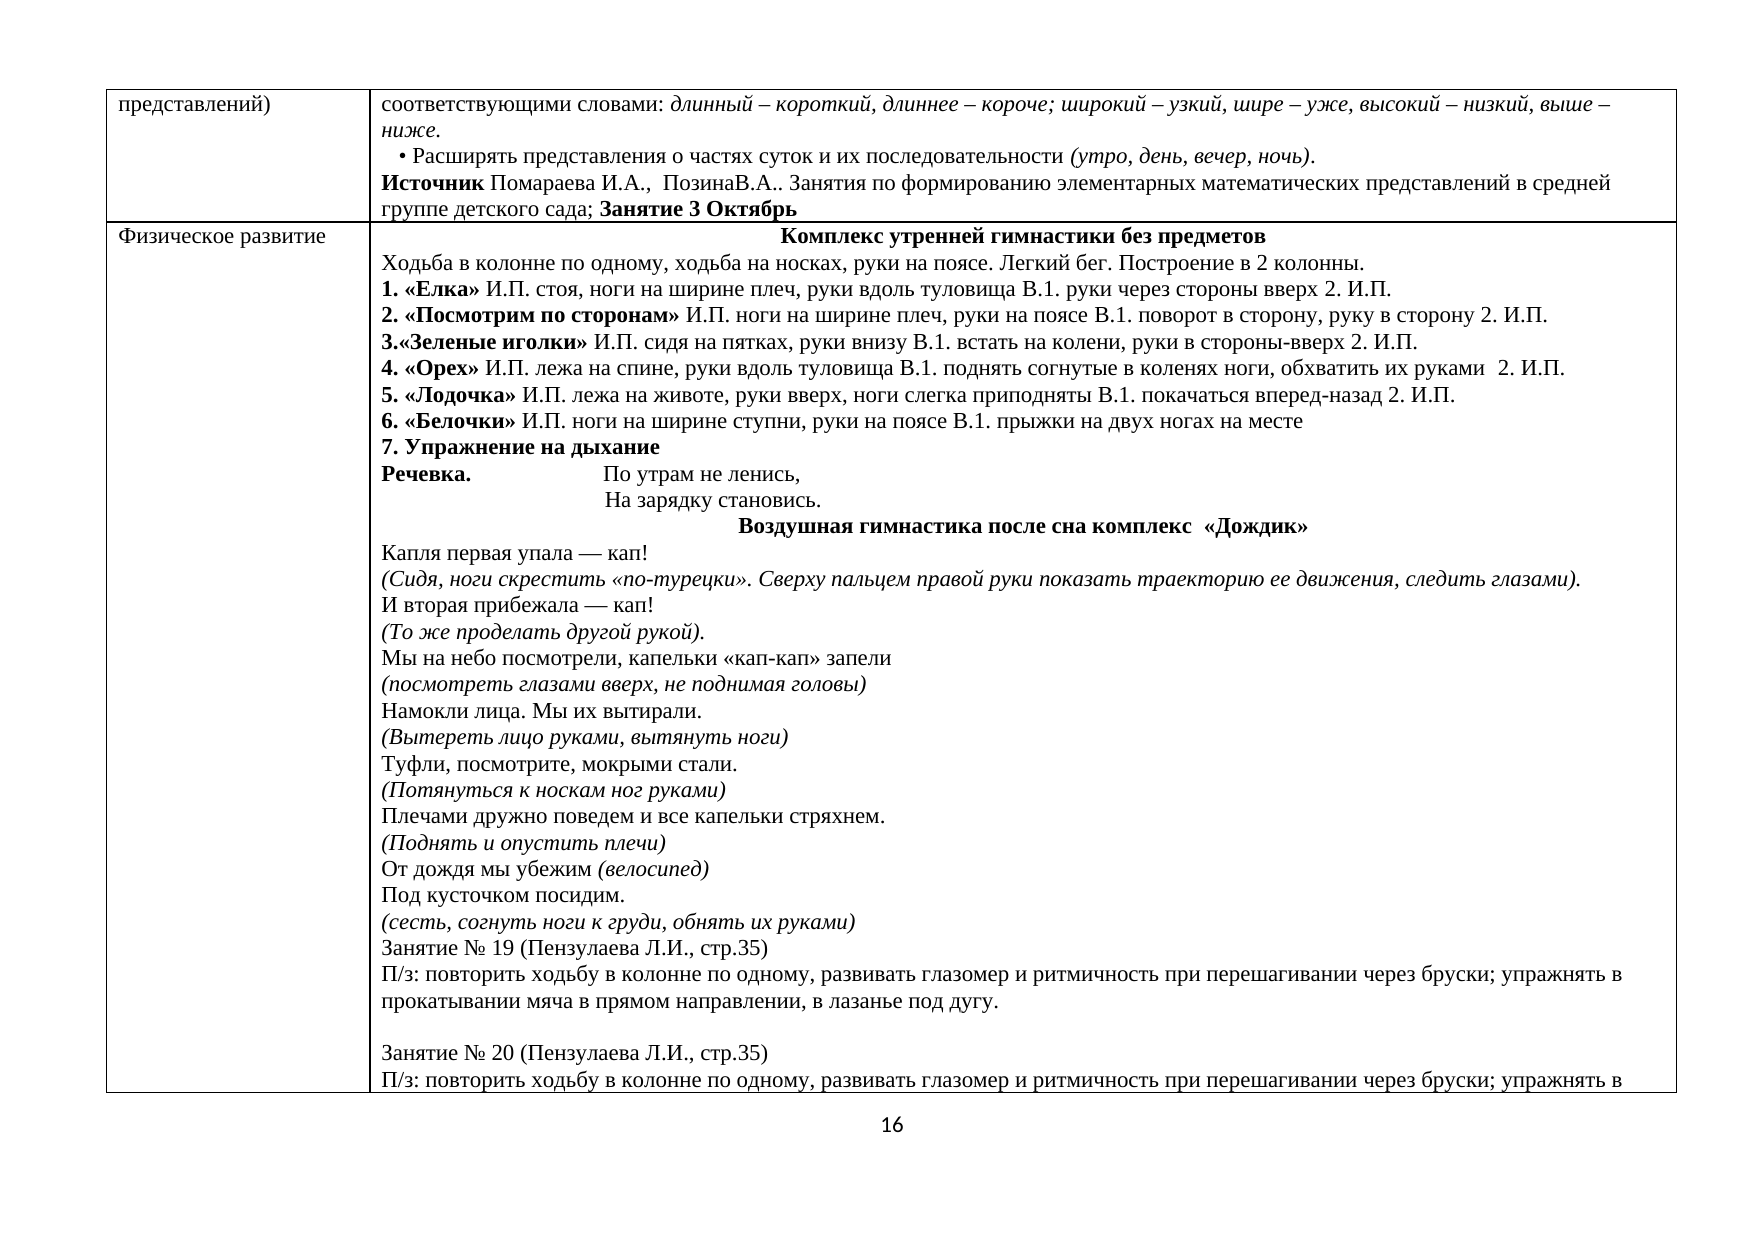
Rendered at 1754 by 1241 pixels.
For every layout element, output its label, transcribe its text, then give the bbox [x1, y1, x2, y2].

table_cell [107, 90, 369, 221]
table_cell Физическое развитие [107, 223, 369, 1092]
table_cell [371, 223, 1676, 1092]
